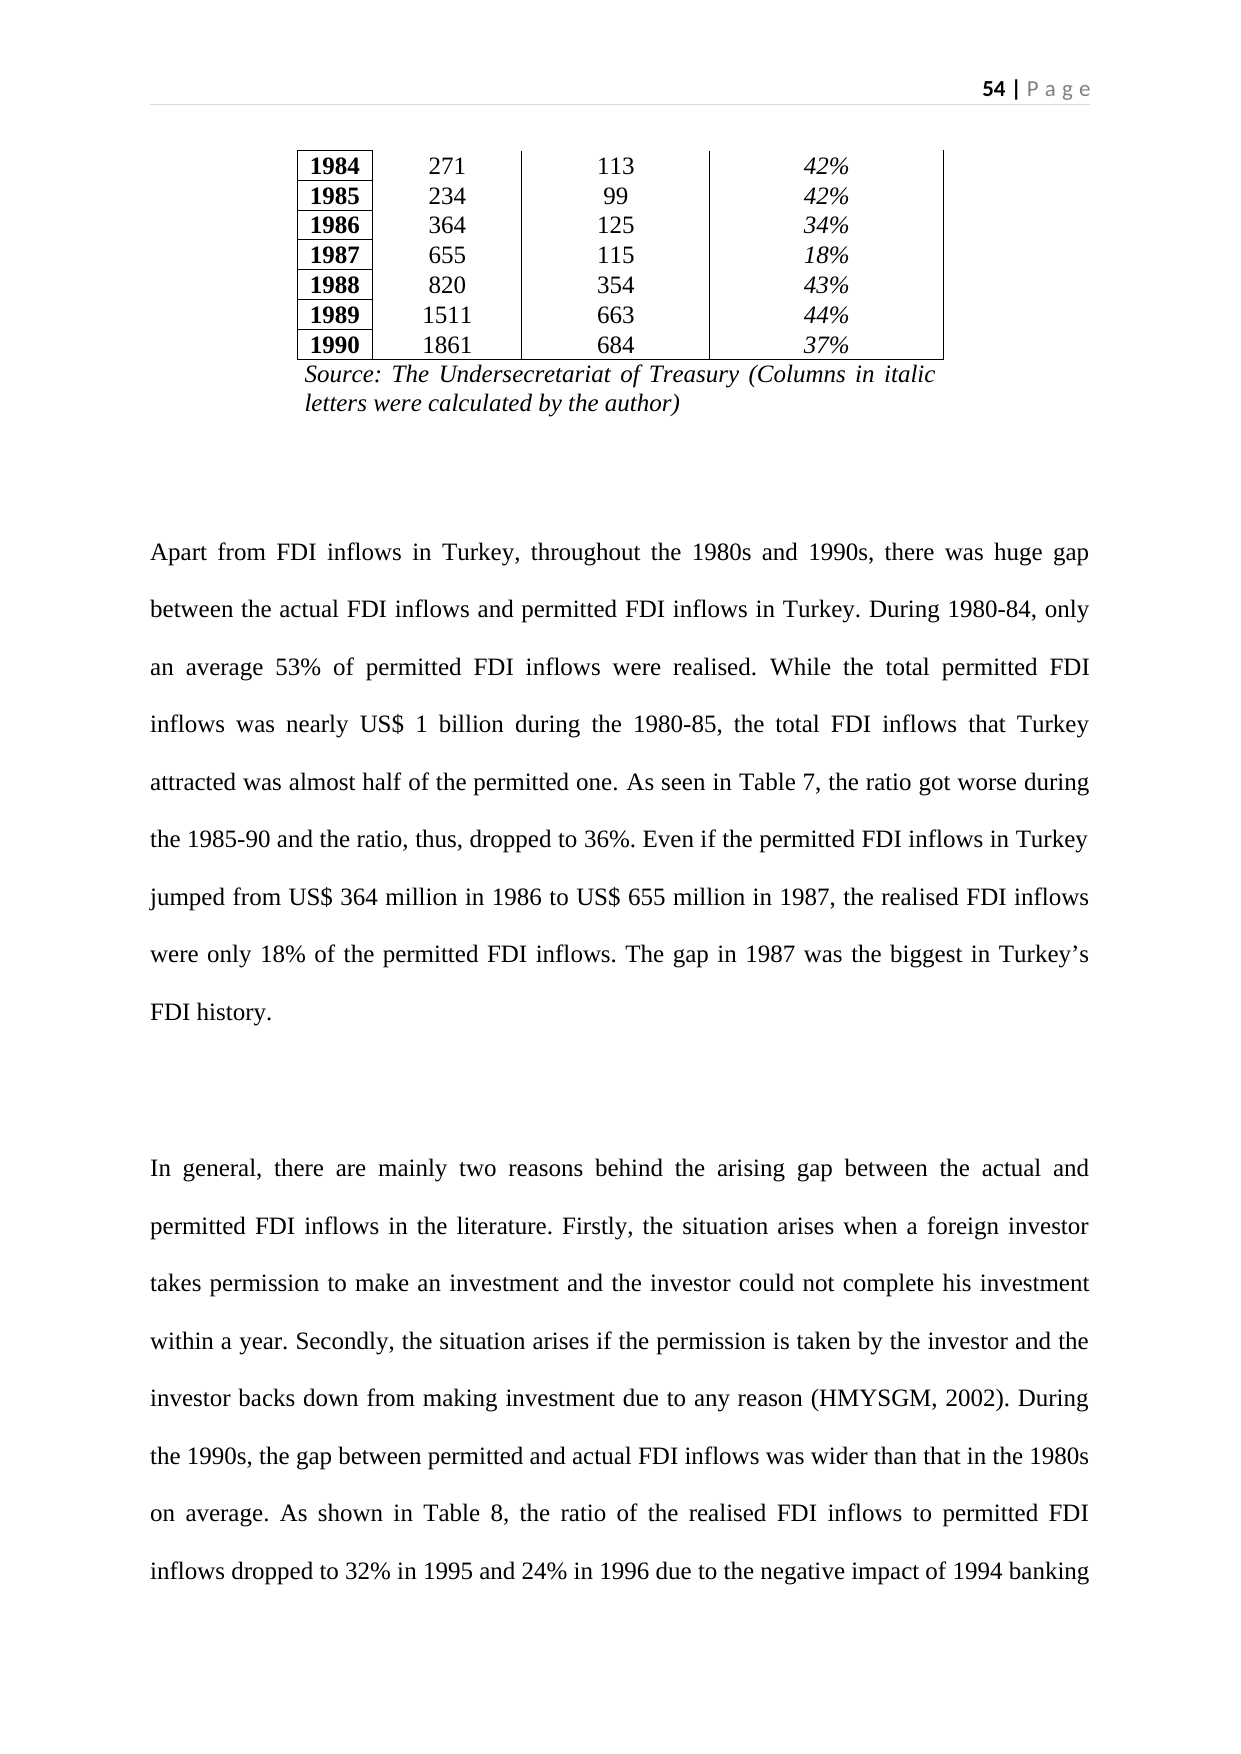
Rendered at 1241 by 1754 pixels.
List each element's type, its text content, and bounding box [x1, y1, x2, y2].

table_cell Source: The Undersecretariat of Treasury (Columns in italic letters were calculated by the author) [297, 360, 943, 417]
table_cell 1989 [298, 300, 372, 329]
table_cell 113 [522, 150, 709, 180]
table_cell 44% [710, 299, 943, 329]
table_cell 34% [710, 210, 943, 239]
table_cell 1990 [298, 330, 372, 358]
table_cell 125 [522, 210, 709, 239]
text Apart from FDI inflows in Turkey, throughout the 1980s and 1990s, there was huge gap between the actual FDI inflows and permitted FDI inflows in Turkey. During 1980-84, only an average 53% of permitted FDI inflows were realised. While the total permitted FDI inflows was nearly US$ 1 billion during the 1980-85, the total FDI inflows that Turkey attracted was almost half of the permitted one. As seen in Table 7, the ratio got worse during the 1985-90 and the ratio, thus, dropped to 36%. Even if the permitted FDI inflows in Turkey jumped from US$ 364 million in 1986 to US$ 655 million in 1987, the realised FDI inflows were only 18% of the permitted FDI inflows. The gap in 1987 was the biggest in Turkey’s FDI history. [150, 537, 1090, 1025]
table_cell 1987 [298, 240, 372, 269]
table_cell 43% [710, 269, 943, 299]
table_cell 1986 [298, 211, 372, 239]
table_cell 663 [522, 299, 709, 329]
table_cell 655 [373, 239, 521, 269]
table_cell 42% [710, 180, 943, 209]
table_cell 820 [373, 269, 521, 299]
table_cell 271 [373, 150, 522, 180]
table_cell 115 [522, 239, 709, 269]
table_cell 99 [522, 180, 709, 209]
table_cell 1985 [298, 181, 372, 209]
table_cell 18% [710, 239, 943, 269]
table_cell 37% [710, 329, 943, 358]
table_cell 42% [709, 150, 943, 180]
table_cell 1988 [298, 270, 372, 299]
table_cell 1984 [298, 151, 372, 180]
table_cell 1511 [373, 299, 521, 329]
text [150, 1153, 1090, 1584]
table_cell 684 [522, 329, 709, 358]
table_cell 1861 [373, 329, 521, 358]
table_cell 364 [373, 210, 521, 239]
table_cell 234 [373, 180, 521, 209]
table_cell 354 [522, 269, 709, 299]
